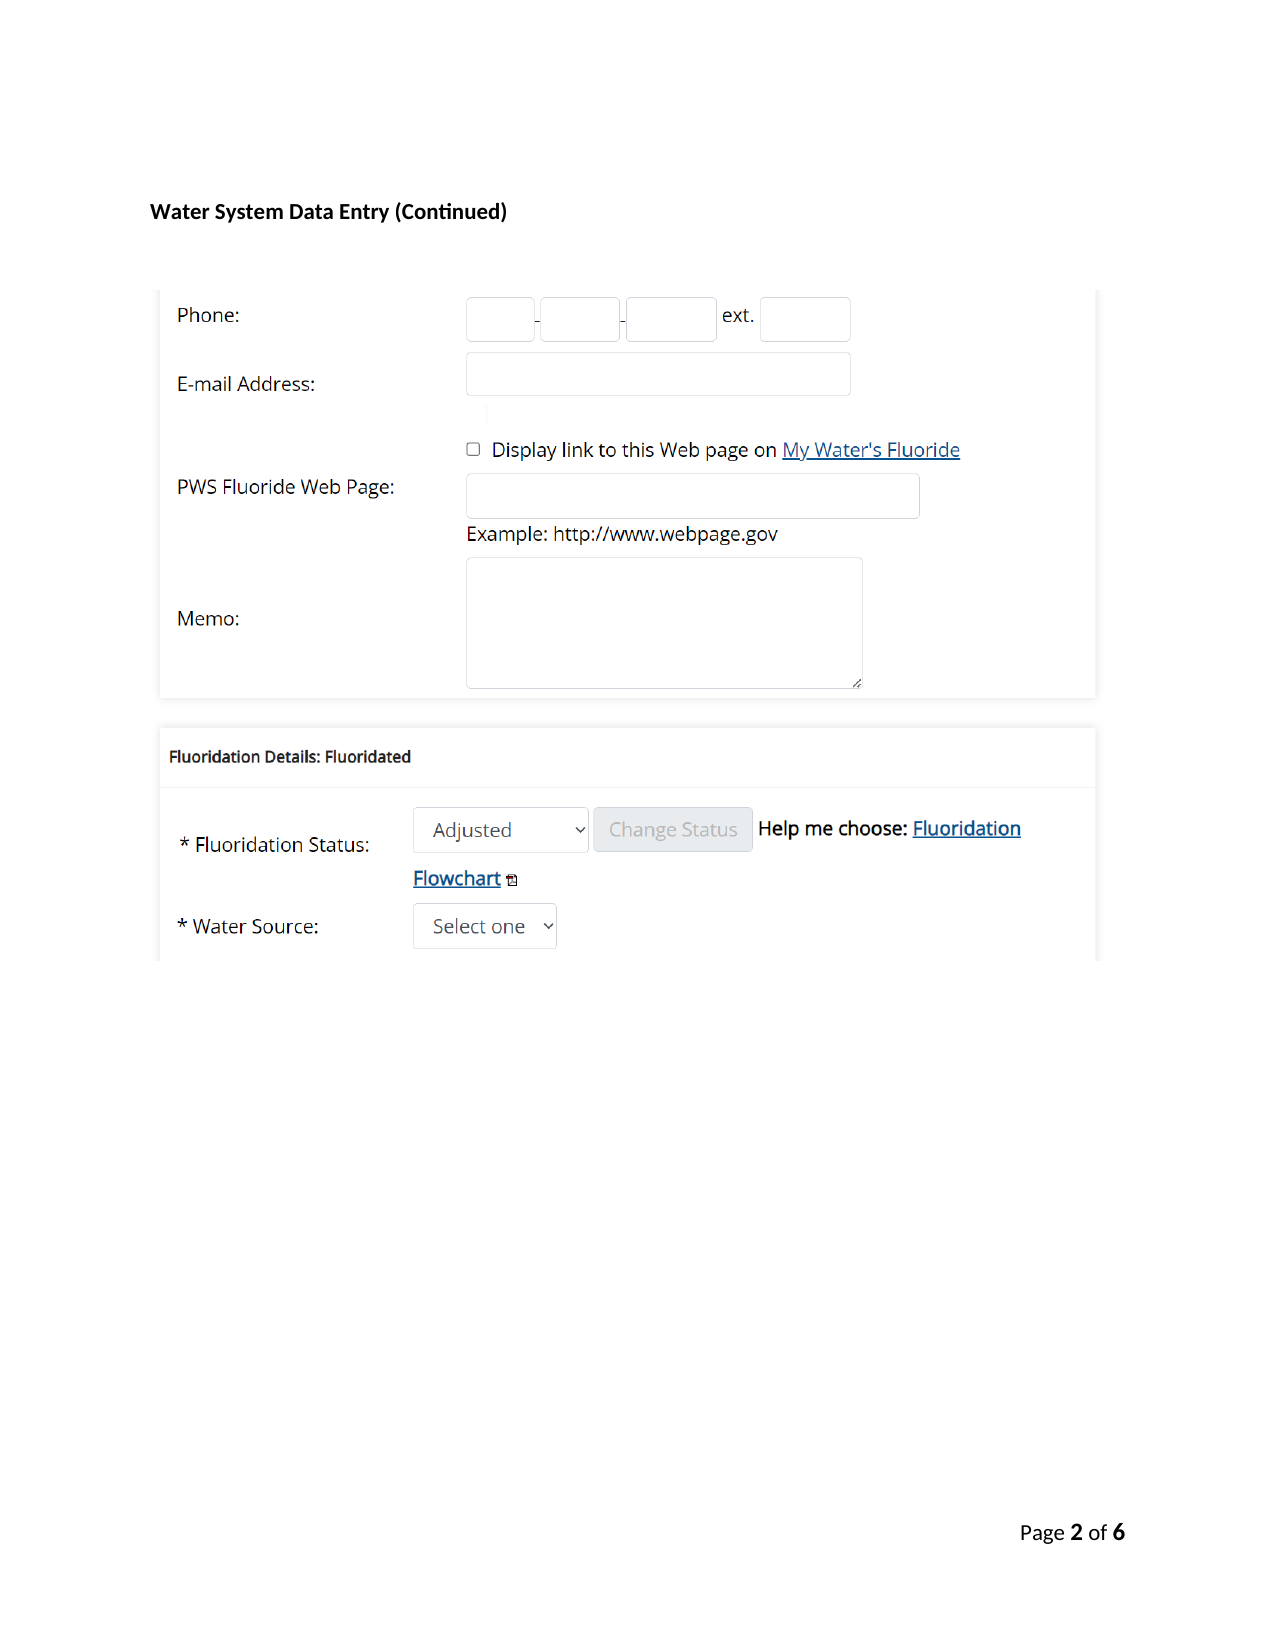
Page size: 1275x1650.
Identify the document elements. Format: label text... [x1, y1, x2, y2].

text Water System Data Entry (Continued) [150, 197, 1125, 225]
picture [150, 290, 1125, 961]
